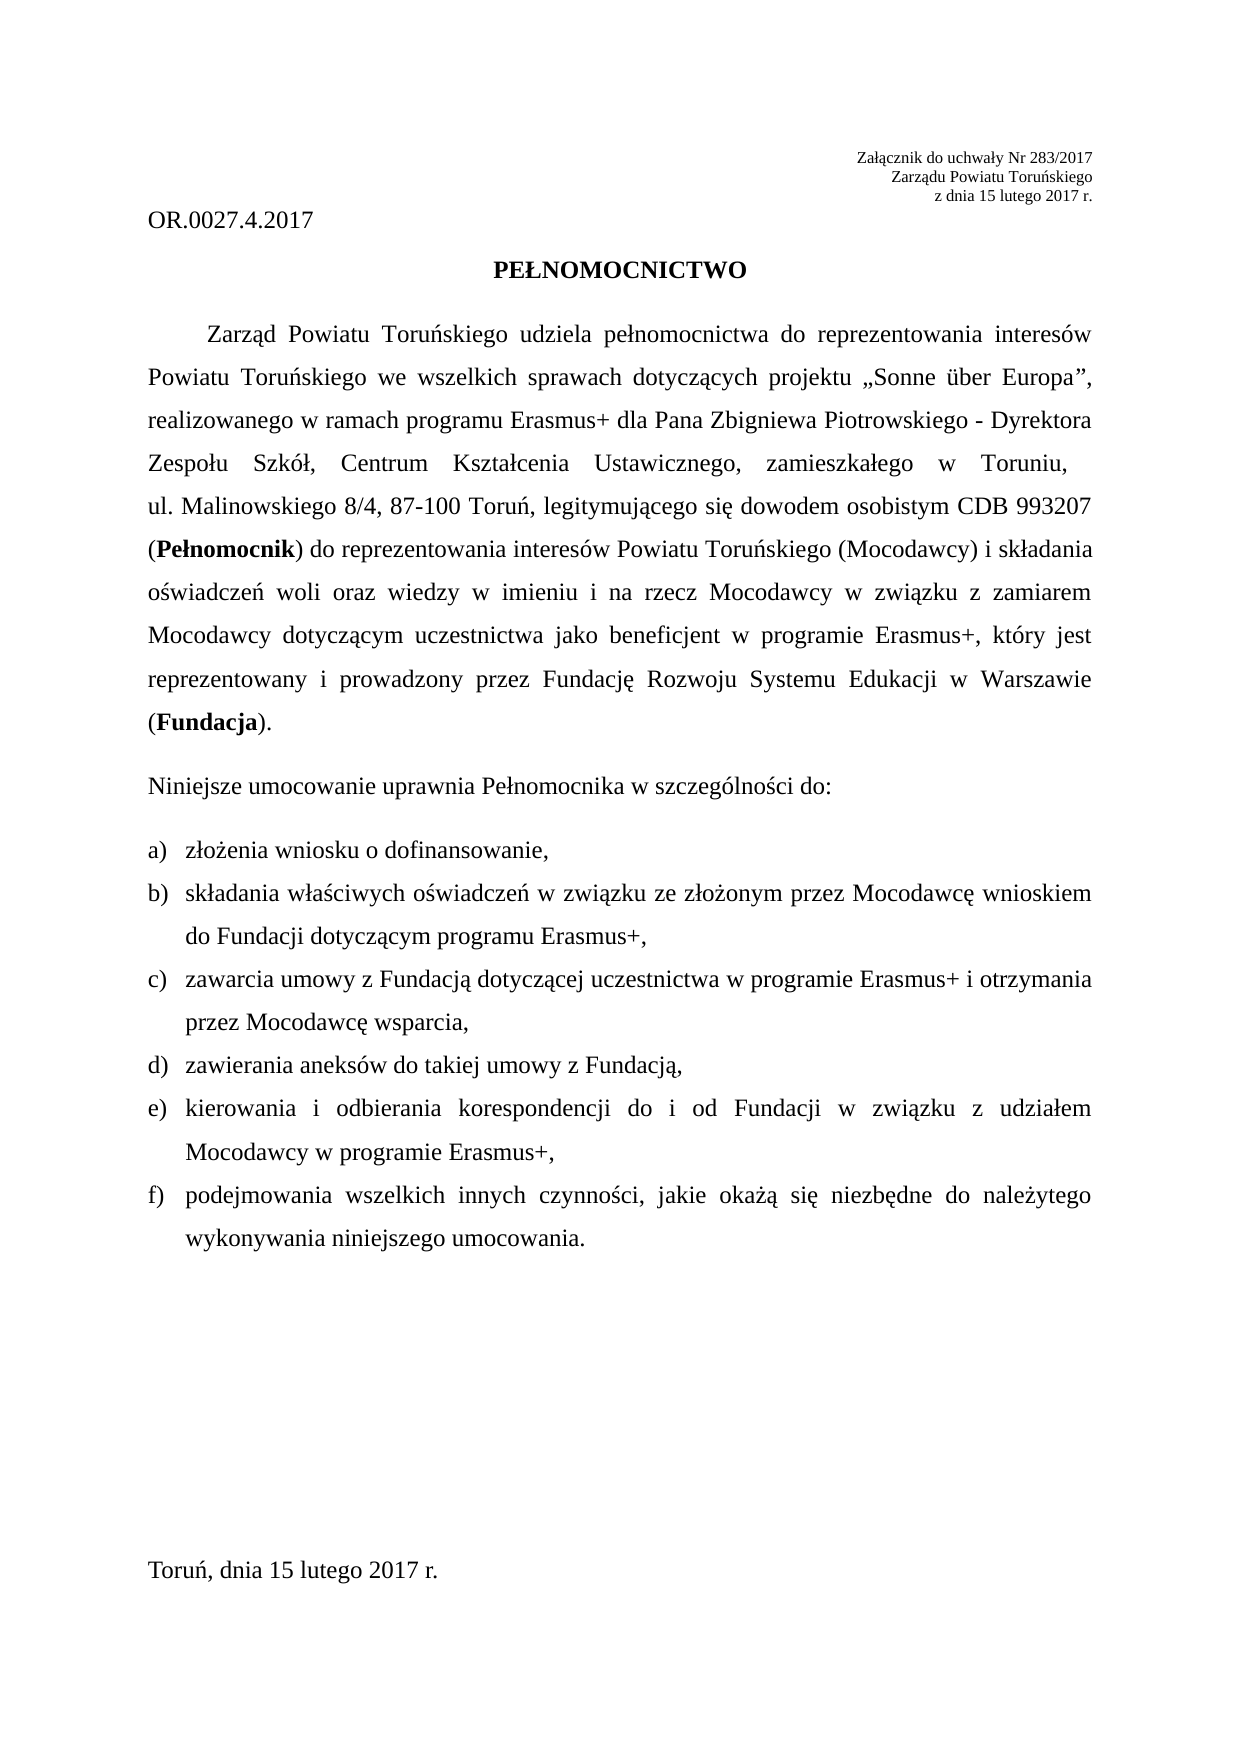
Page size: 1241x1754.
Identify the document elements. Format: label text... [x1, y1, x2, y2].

list zawarcia umowy z Fundacją dotyczącej uczestnictwa w programie Erasmus+ i otrzymania przez Mocodawcę wsparcia, [148, 964, 1093, 1036]
text OR.0027.4.2017 [148, 205, 1093, 234]
list kierowania i odbierania korespondencji do i od Fundacji w związku z udziałem Mocodawcy w programie Erasmus+, [148, 1093, 1093, 1165]
list złożenia wniosku o dofinansowanie, [148, 835, 1093, 863]
text Załącznik do uchwały Nr 283/2017 [148, 148, 1093, 167]
list podejmowania wszelkich innych czynności, jakie okażą się niezbędne do należytego wykonywania niniejszego umocowania. [148, 1180, 1093, 1252]
list zawierania aneksów do takiej umowy z Fundacją, [148, 1050, 1093, 1079]
text Zarząd Powiatu Toruńskiego udziela pełnomocnictwa do reprezentowania interesów Powiatu Toruńskiego we wszelkich sprawach dotyczących projektu „Sonne über Europa”, realizowanego w ramach programu Erasmus+ dla Pana Zbigniewa Piotrowskiego - Dyrektora Zespołu Szkół, Centrum Kształcenia Ustawicznego, zamieszkałego w Toruniu, ul. Malinowskiego 8/4, 87-100 Toruń, legitymującego się dowodem osobistym CDB 993207 (Pełnomocnik) do reprezentowania interesów Powiatu Toruńskiego (Mocodawcy) i składania oświadczeń woli oraz wiedzy w imieniu i na rzecz Mocodawcy w związku z zamiarem Mocodawcy dotyczącym uczestnictwa jako beneficjent w programie Erasmus+, który jest reprezentowany i prowadzony przez Fundację Rozwoju Systemu Edukacji w Warszawie (Fundacja). [148, 319, 1093, 736]
list składania właściwych oświadczeń w związku ze złożonym przez Mocodawcę wnioskiem do Fundacji dotyczącym programu Erasmus+, [148, 878, 1093, 950]
text Niniejsze umocowanie uprawnia Pełnomocnika w szczególności do: [148, 771, 1093, 799]
text Toruń, dnia 15 lutego 2017 r. [148, 1555, 1093, 1583]
text z dnia 15 lutego 2017 r. [148, 186, 1093, 205]
text PEŁNOMOCNICTWO [148, 255, 1093, 283]
text Zarządu Powiatu Toruńskiego [148, 167, 1093, 186]
